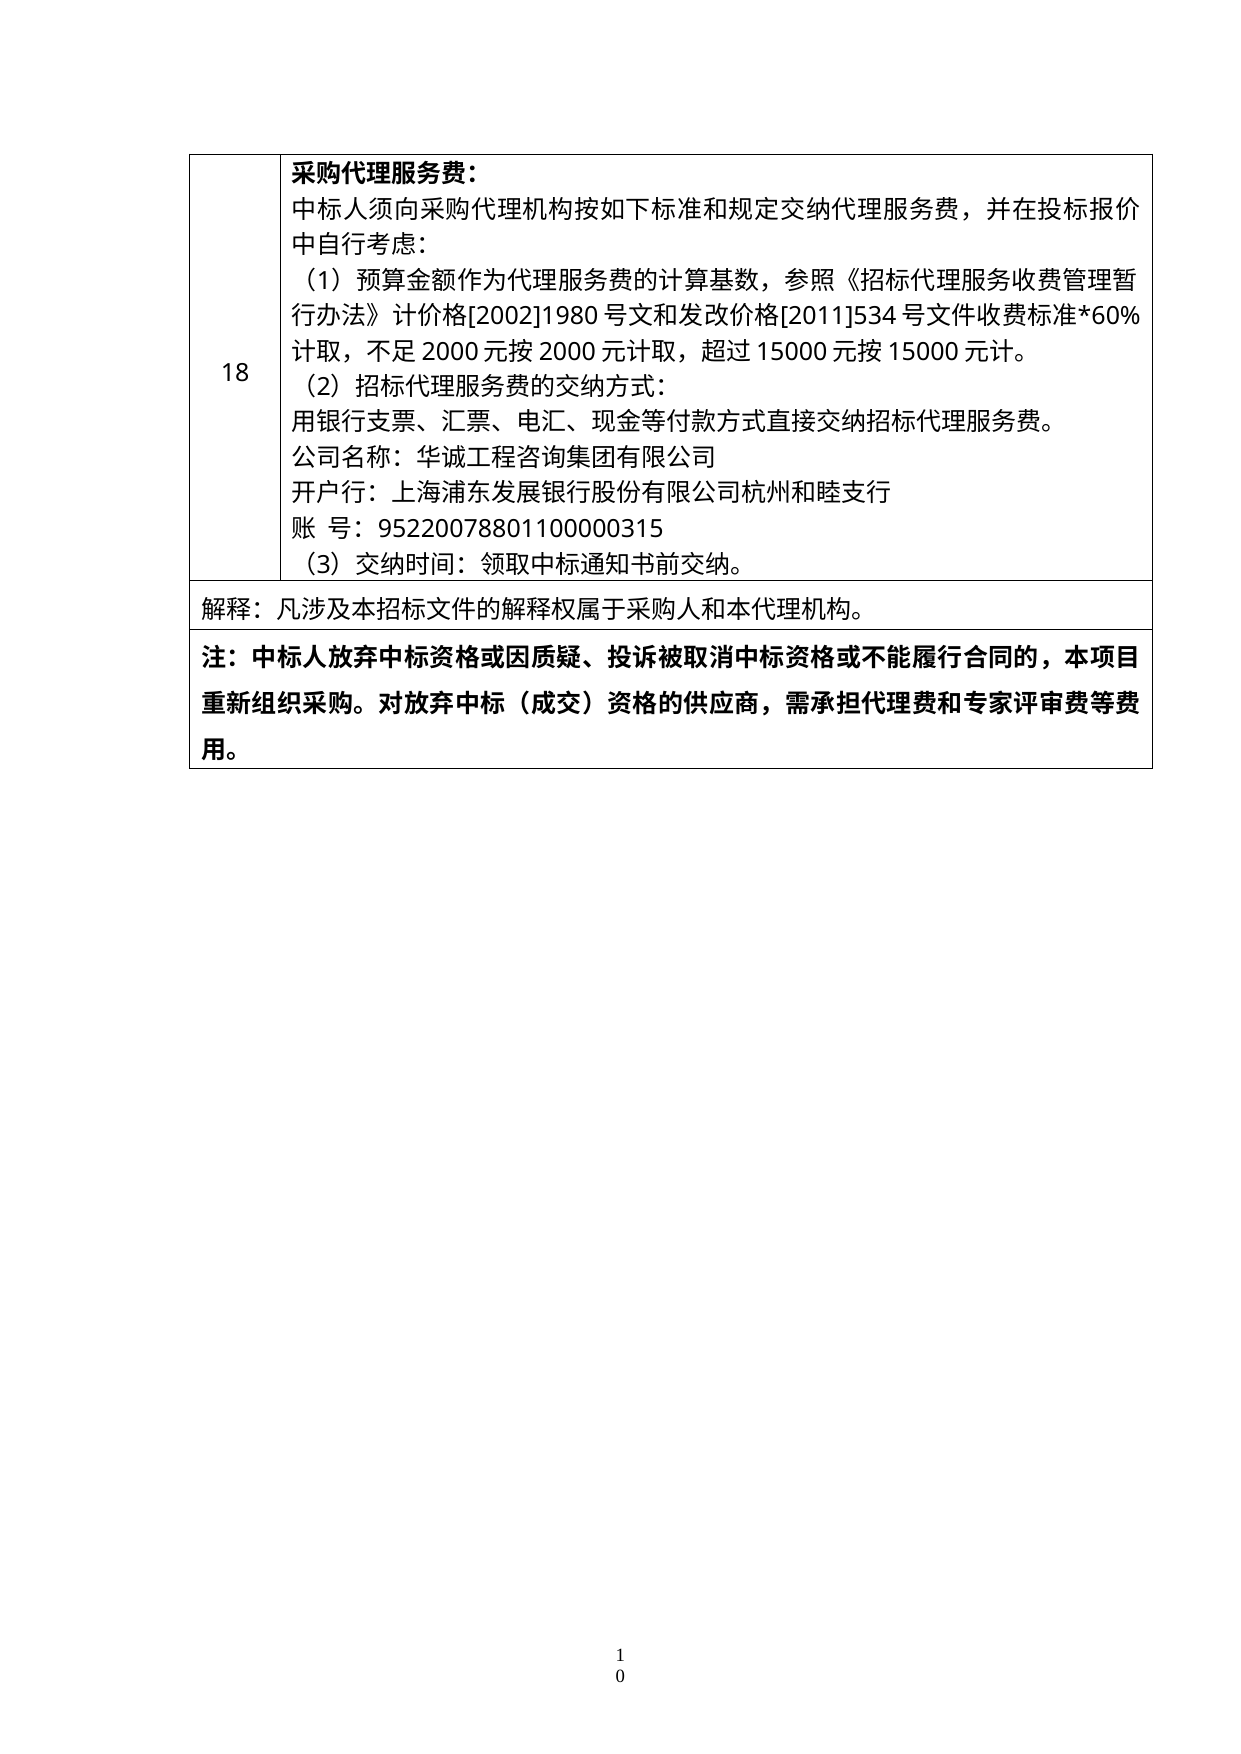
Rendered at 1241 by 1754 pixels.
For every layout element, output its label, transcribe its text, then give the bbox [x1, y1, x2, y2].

table_cell 解释：凡涉及本招标文件的解释权属于采购人和本代理机构。 [190, 581, 1152, 629]
table_cell 采购代理服务费： 中标人须向采购代理机构按如下标准和规定交纳代理服务费，并在投标报价中自行考虑： （1）预算金额作为代理服务费的计算基数，参照《招标代理服务收费管理暂行办法》计价格[2002]1980号文和发改价格[2011]534号文件收费标准*60%计取，不足2000元按2000元计取，超过15000元按15000元计。 （2）招标代理服务费的交纳方式： 用银行支票、汇票、电汇、现金等付款方式直接交纳招标代理服务费。 公司名称：华诚工程咨询集团有限公司 开户行：上海浦东发展银行股份有限公司杭州和睦支行 账 号：95220078801100000315 （3）交纳时间：领取中标通知书前交纳。 [281, 155, 1152, 580]
table_cell 18 [190, 155, 280, 580]
table_cell 注：中标人放弃中标资格或因质疑、投诉被取消中标资格或不能履行合同的，本项目重新组织采购。对放弃中标（成交）资格的供应商，需承担代理费和专家评审费等费用。 [190, 630, 1152, 768]
